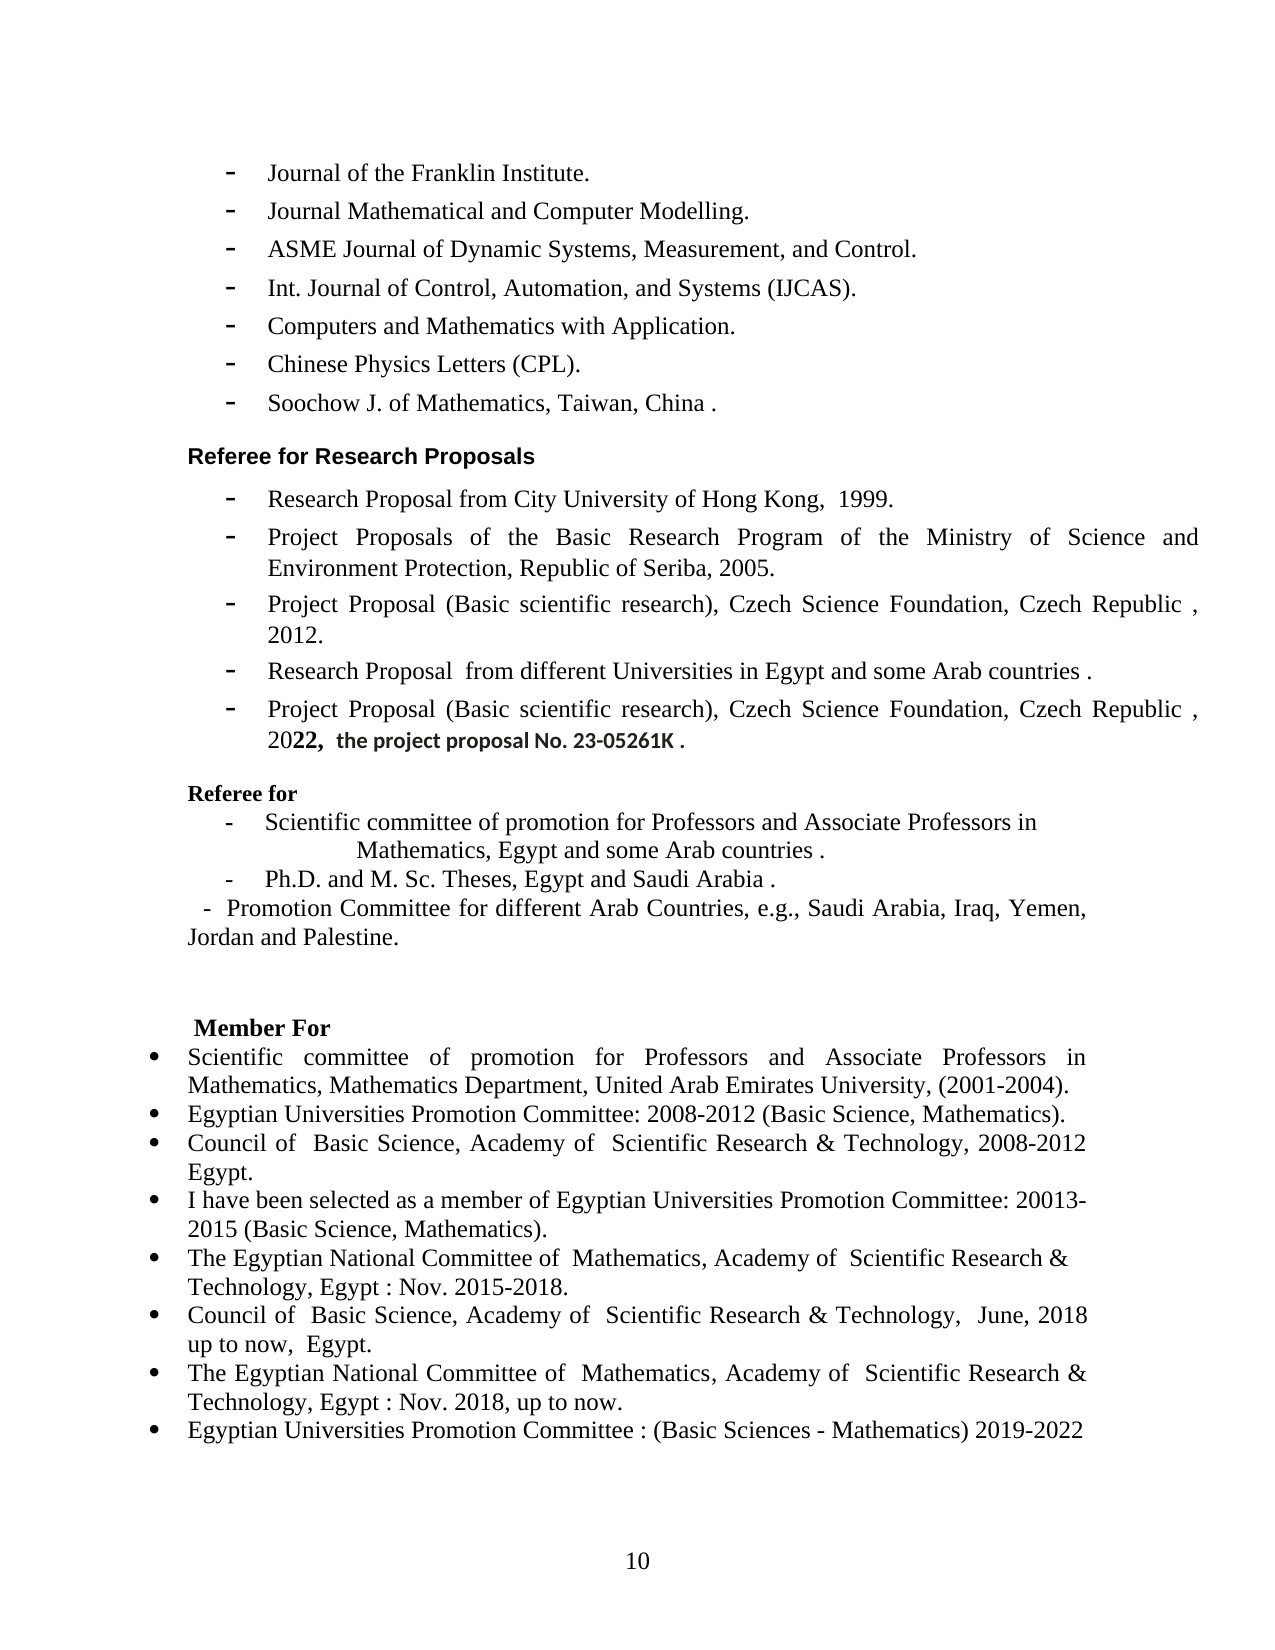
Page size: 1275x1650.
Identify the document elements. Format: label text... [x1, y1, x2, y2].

list Computers and Mathematics with Application. [225, 303, 1087, 342]
list Soochow J. of Mathematics, Taiwan, China . [225, 380, 1087, 418]
list Journal Mathematical and Computer Modelling. [225, 188, 1087, 227]
text Mathematics, Egypt and some Arab countries . [187, 836, 1087, 864]
list ASME Journal of Dynamic Systems, Measurement, and Control. [225, 227, 1087, 265]
list The Egyptian National Committee of Mathematics, Academy of Scientific Research & Technology, Egypt : Nov. 2018, up to now. [150, 1358, 1087, 1415]
list Project Proposals of the Basic Research Program of the Ministry of Science and Environment Protection, Republic of Seriba, 2005. [225, 514, 1200, 581]
list The Egyptian National Committee of Mathematics, Academy of Scientific Research & Technology, Egypt : Nov. 2015-2018. [150, 1243, 1087, 1300]
list Chinese Physics Letters (CPL). [225, 342, 1087, 380]
list Int. Journal of Control, Automation, and Systems (IJCAS). [225, 265, 1087, 303]
list Egyptian Universities Promotion Committee: 2008-2012 (Basic Science, Mathematics). [150, 1099, 1087, 1128]
text - Scientific committee of promotion for Professors and Associate Professors in [187, 807, 1087, 836]
list Project Proposal (Basic scientific research), Czech Science Foundation, Czech Republic , 2022, the project proposal No. 23-05261K . [225, 687, 1200, 754]
text - Ph.D. and M. Sc. Theses, Egypt and Saudi Arabia . [187, 864, 1087, 893]
list Research Proposal from different Universities in Egypt and some Arab countries . [225, 648, 1200, 687]
list Project Proposal (Basic scientific research), Czech Science Foundation, Czech Republic , 2012. [225, 581, 1200, 648]
text - Promotion Committee for different Arab Countries, e.g., Saudi Arabia, Iraq, Yemen, Jordan and Palestine. [187, 893, 1087, 951]
list Council of Basic Science, Academy of Scientific Research & Technology, 2008-2012 Egypt. [150, 1128, 1087, 1185]
list Journal of the Franklin Institute. [225, 150, 1087, 188]
list Egyptian Universities Promotion Committee : (Basic Sciences - Mathematics) 2019-2022 [150, 1415, 1087, 1444]
list Research Proposal from City University of Hong Kong, 1999. [225, 476, 1087, 514]
text Referee for [187, 781, 1087, 807]
text Member For [187, 1013, 1087, 1042]
list I have been selected as a member of Egyptian Universities Promotion Committee: 20013-2015 (Basic Science, Mathematics). [150, 1185, 1087, 1243]
list Council of Basic Science, Academy of Scientific Research & Technology, June, 2018 up to now, Egypt. [150, 1300, 1087, 1358]
subtitle Referee for Research Proposals [187, 443, 1087, 470]
list Scientific committee of promotion for Professors and Associate Professors in Mathematics, Mathematics Department, United Arab Emirates University, (2001-2004). [150, 1042, 1087, 1099]
